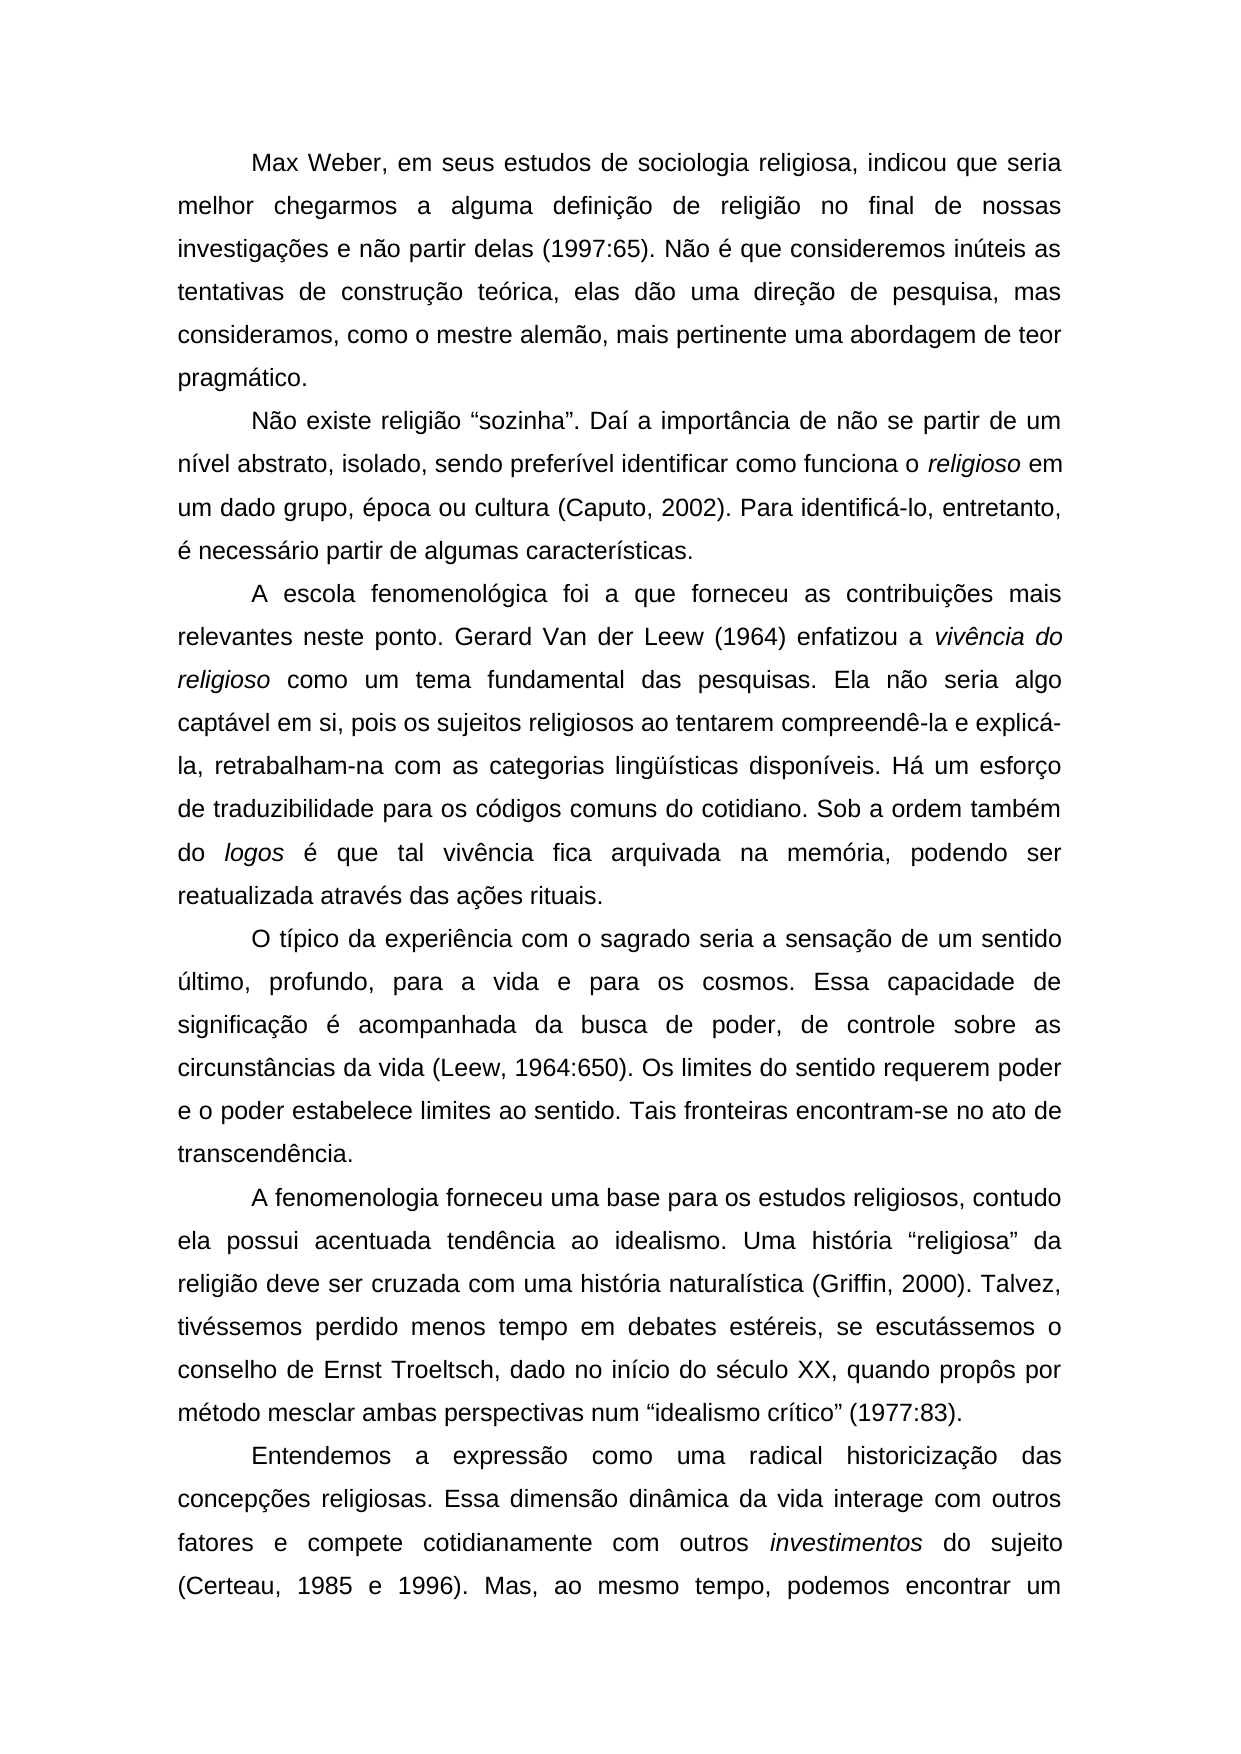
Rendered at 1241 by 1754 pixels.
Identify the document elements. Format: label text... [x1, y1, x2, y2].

text A escola fenomenológica foi a que forneceu as contribuições mais relevantes neste ponto. Gerard Van der Leew (1964) enfatizou a vivência do religioso como um tema fundamental das pesquisas. Ela não seria algo captável em si, pois os sujeitos religiosos ao tentarem compreendê-la e explicá-la, retrabalham-na com as categorias lingüísticas disponíveis. Há um esforço de traduzibilidade para os códigos comuns do cotidiano. Sob a ordem também do logos é que tal vivência fica arquivada na memória, podendo ser reatualizada através das ações rituais. [177, 579, 1063, 909]
text Max Weber, em seus estudos de sociologia religiosa, indicou que seria melhor chegarmos a alguma definição de religião no final de nossas investigações e não partir delas (1997:65). Não é que consideremos inúteis as tentativas de construção teórica, elas dão uma direção de pesquisa, mas consideramos, como o mestre alemão, mais pertinente uma abordagem de teor pragmático. [177, 148, 1063, 392]
text O típico da experiência com o sagrado seria a sensação de um sentido último, profundo, para a vida e para os cosmos. Essa capacidade de significação é acompanhada da busca de poder, de controle sobre as circunstâncias da vida (Leew, 1964:650). Os limites do sentido requerem poder e o poder estabelece limites ao sentido. Tais fronteiras encontram-se no ato de transcendência. [177, 924, 1063, 1168]
text A fenomenologia forneceu uma base para os estudos religiosos, contudo ela possui acentuada tendência ao idealismo. Uma história “religiosa” da religião deve ser cruzada com uma história naturalística (Griffin, 2000). Talvez, tivéssemos perdido menos tempo em debates estéreis, se escutássemos o conselho de Ernst Troeltsch, dado no início do século XX, quando propôs por método mesclar ambas perspectivas num “idealismo crítico” (1977:83). [177, 1183, 1063, 1427]
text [177, 1441, 1063, 1599]
text Não existe religião “sozinha”. Daí a importância de não se partir de um nível abstrato, isolado, sendo preferível identificar como funciona o religioso em um dado grupo, época ou cultura (Caputo, 2002). Para identificá-lo, entretanto, é necessário partir de algumas características. [177, 406, 1063, 564]
